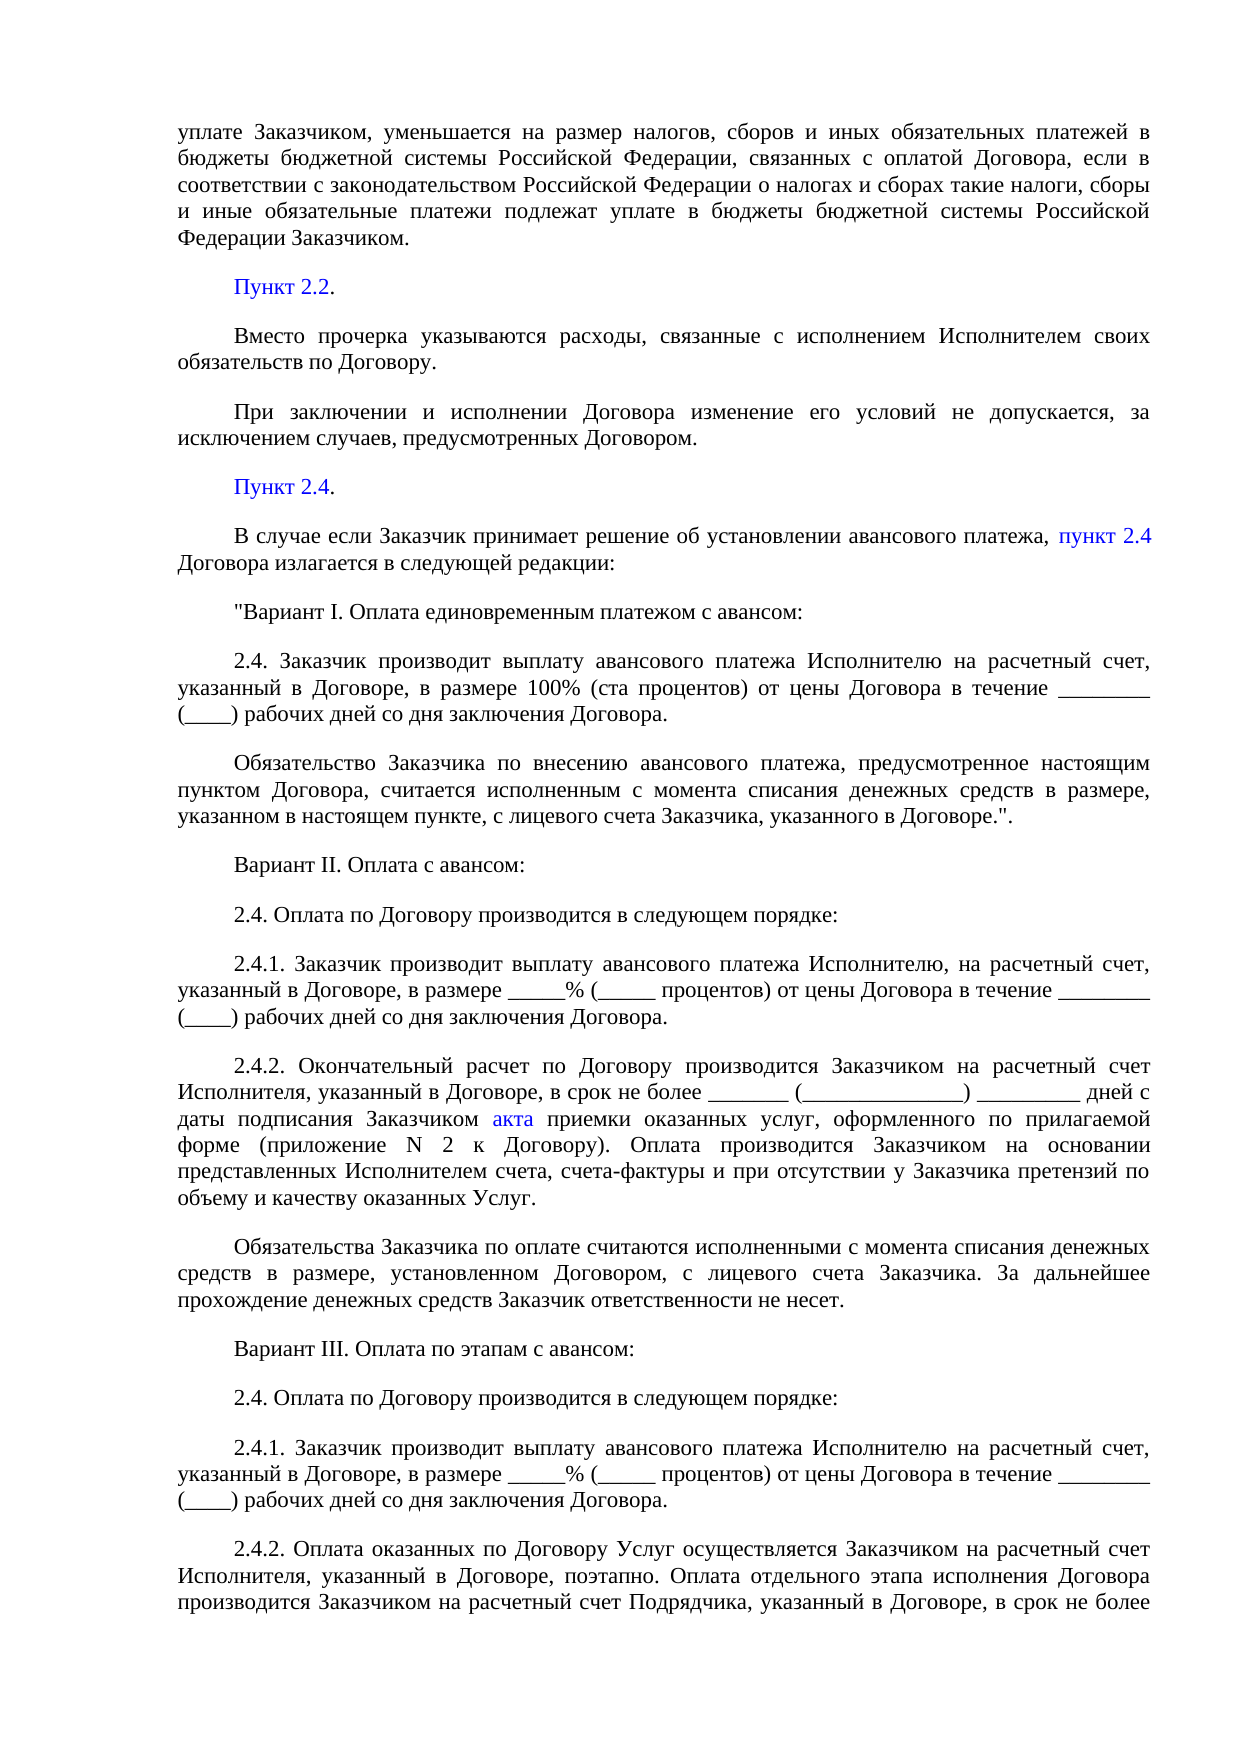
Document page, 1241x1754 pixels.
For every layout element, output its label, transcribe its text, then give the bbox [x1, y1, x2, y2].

text При заключении и исполнении Договора изменение его условий не допускается, за исключением случаев, предусмотренных Договором. [177, 398, 1152, 450]
text 2.4. Заказчик производит выплату авансового платежа Исполнителю на расчетный счет, указанный в Договоре, в размере 100% (ста процентов) от цены Договора в течение ________ (____) рабочих дней со дня заключения Договора. [177, 647, 1152, 727]
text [177, 118, 1152, 250]
text 2.4.1. Заказчик производит выплату авансового платежа Исполнителю на расчетный счет, указанный в Договоре, в размере _____% (_____ процентов) от цены Договора в течение ________ (____) рабочих дней со дня заключения Договора. [177, 1433, 1152, 1513]
text 2.4. Оплата по Договору производится в следующем порядке: [177, 1384, 1152, 1411]
text 2.4. Оплата по Договору производится в следующем порядке: [177, 901, 1152, 927]
text 2.4.2. Окончательный расчет по Договору производится Заказчиком на расчетный счет Исполнителя, указанный в Договоре, в срок не более _______ (______________) _________ дней с даты подписания Заказчиком акта приемки оказанных услуг, оформленного по прилагаемой форме (приложение N 2 к Договору). Оплата производится Заказчиком на основании представленных Исполнителем счета, счета-фактуры и при отсутствии у Заказчика претензий по объему и качеству оказанных Услуг. [177, 1052, 1152, 1210]
text Пункт 2.2. [177, 273, 1152, 299]
text Пункт 2.4. [177, 473, 1152, 500]
text В случае если Заказчик принимает решение об установлении авансового платежа, пункт 2.4 Договора излагается в следующей редакции: [177, 523, 1152, 575]
text 2.4.1. Заказчик производит выплату авансового платежа Исполнителю, на расчетный счет, указанный в Договоре, в размере _____% (_____ процентов) от цены Договора в течение ________ (____) рабочих дней со дня заключения Договора. [177, 950, 1152, 1029]
text Вариант III. Оплата по этапам с авансом: [177, 1335, 1152, 1361]
text Вместо прочерка указываются расходы, связанные с исполнением Исполнителем своих обязательств по Договору. [177, 322, 1152, 375]
text Обязательства Заказчика по оплате считаются исполненными с момента списания денежных средств в размере, установленном Договором, с лицевого счета Заказчика. За дальнейшее прохождение денежных средств Заказчик ответственности не несет. [177, 1233, 1152, 1312]
text Вариант II. Оплата с авансом: [177, 851, 1152, 878]
text "Вариант I. Оплата единовременным платежом с авансом: [177, 598, 1152, 624]
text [177, 1536, 1152, 1614]
text Обязательство Заказчика по внесению авансового платежа, предусмотренное настоящим пунктом Договора, считается исполненным с момента списания денежных средств в размере, указанном в настоящем пункте, с лицевого счета Заказчика, указанного в Договоре.". [177, 749, 1152, 828]
